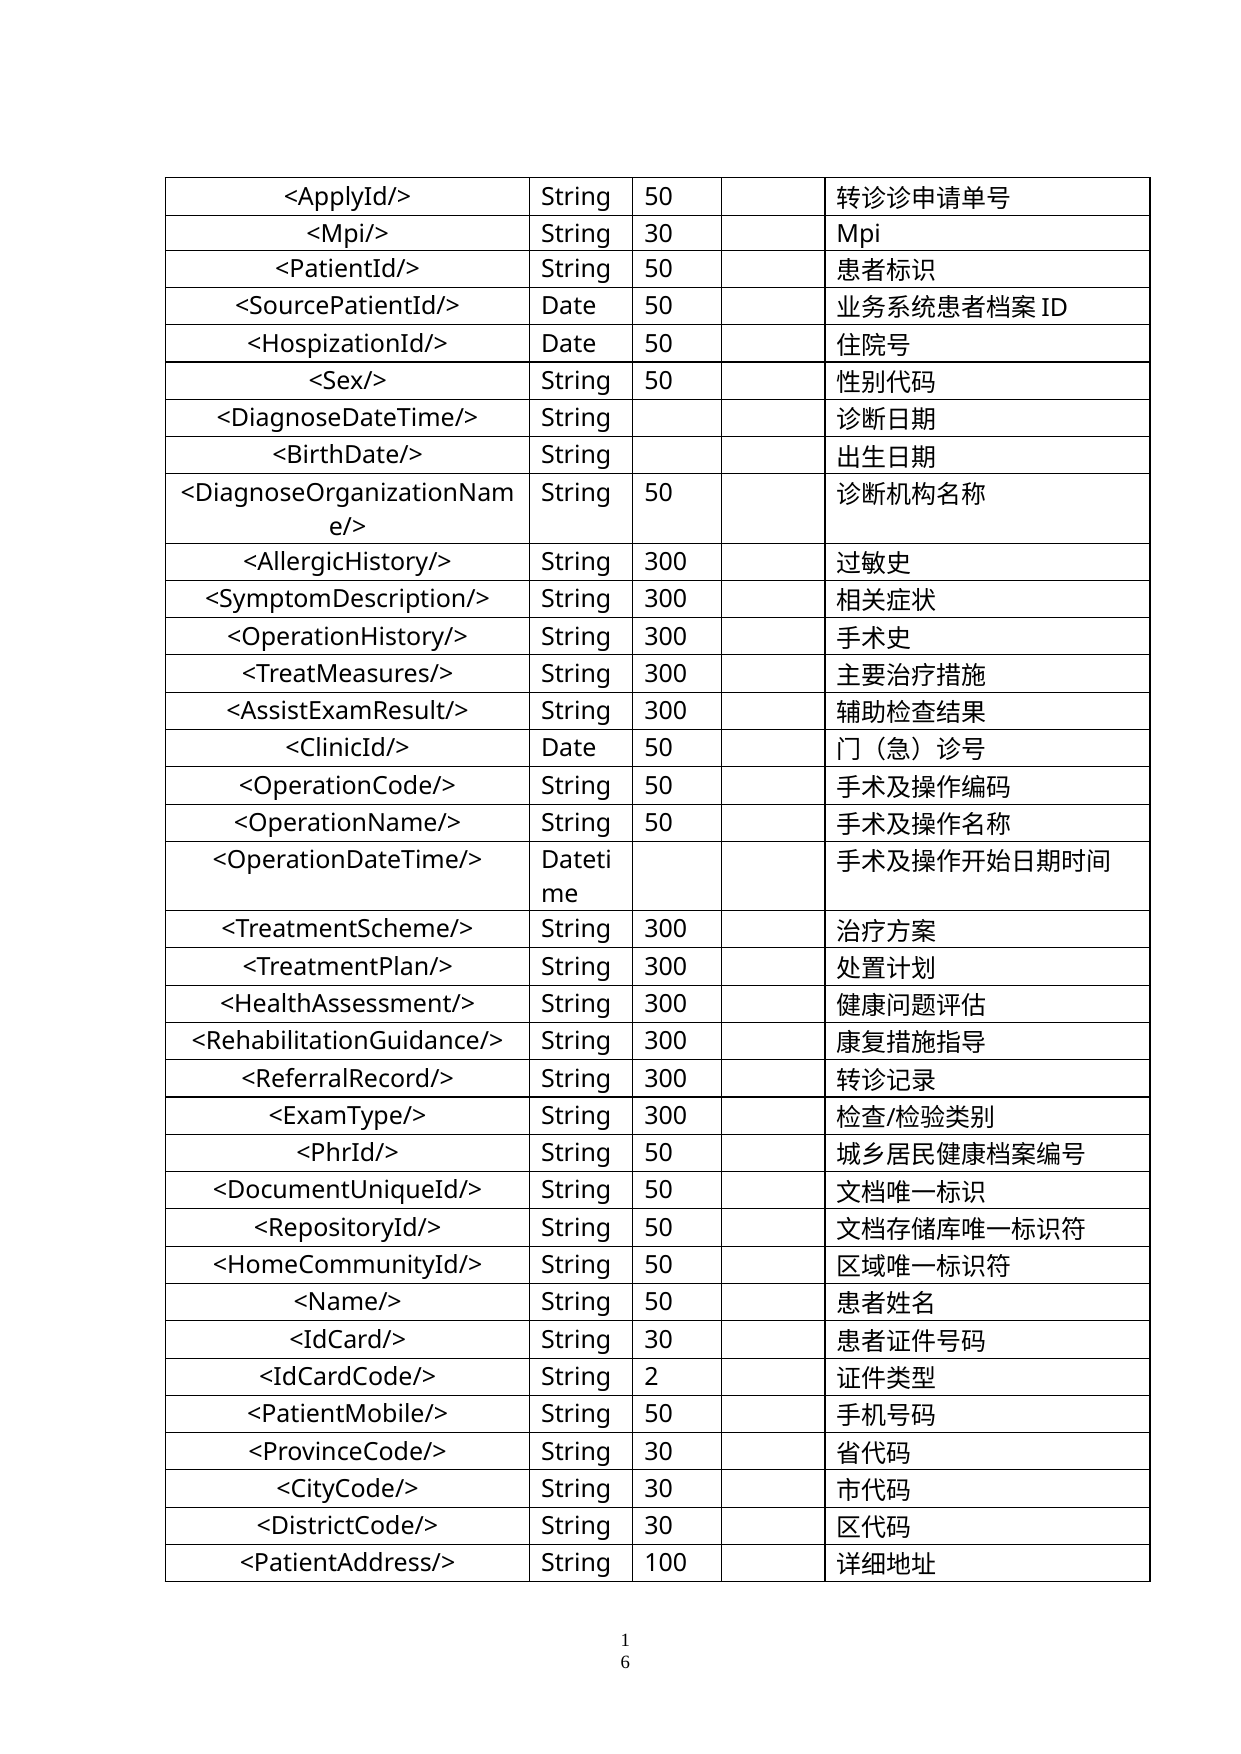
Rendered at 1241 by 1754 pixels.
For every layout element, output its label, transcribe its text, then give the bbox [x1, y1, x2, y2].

table_cell String [530, 986, 632, 1022]
table_cell <OperationCode/> [166, 767, 529, 803]
table_cell String [530, 437, 632, 473]
table_cell Datetime [530, 842, 632, 910]
table_cell String [530, 948, 632, 984]
table_cell [722, 911, 824, 947]
table_cell [722, 1172, 824, 1208]
table_cell <RehabilitationGuidance/> [166, 1023, 529, 1059]
table_cell 诊断日期 [826, 400, 1149, 436]
table_cell <ProvinceCode/> [166, 1433, 529, 1469]
table_cell 性别代码 [826, 363, 1149, 399]
table_cell 市代码 [826, 1470, 1149, 1507]
table_cell 300 [633, 911, 721, 947]
table_cell <TreatmentScheme/> [166, 911, 529, 947]
table_cell <PatientAddress/> [166, 1545, 529, 1581]
table_cell [722, 1508, 824, 1544]
table_cell 50 [633, 474, 721, 542]
table_cell [722, 216, 824, 249]
table_cell [722, 544, 824, 580]
table_cell String [530, 1321, 632, 1357]
table_cell 300 [633, 655, 721, 692]
table_cell <PatientMobile/> [166, 1396, 529, 1432]
table_cell 100 [633, 1545, 721, 1581]
table_cell [633, 437, 721, 473]
table_cell <SymptomDescription/> [166, 581, 529, 617]
table_cell [722, 1209, 824, 1246]
table_cell <BirthDate/> [166, 437, 529, 473]
table_cell <ExamType/> [166, 1098, 529, 1134]
table_cell <SourcePatientId/> [166, 288, 529, 324]
table_cell 转诊记录 [826, 1060, 1149, 1096]
table_cell [722, 655, 824, 692]
table_cell [722, 986, 824, 1022]
table_cell 50 [633, 178, 721, 214]
table_cell <PhrId/> [166, 1135, 529, 1171]
table_cell [722, 767, 824, 803]
table_cell 300 [633, 1023, 721, 1059]
table_cell 患者姓名 [826, 1284, 1149, 1320]
table_cell 30 [633, 1470, 721, 1507]
table_cell [722, 178, 824, 214]
table_cell 康复措施指导 [826, 1023, 1149, 1059]
table_cell 50 [633, 1247, 721, 1283]
table_cell 50 [633, 251, 721, 287]
table_cell <DocumentUniqueId/> [166, 1172, 529, 1208]
table_cell [722, 1321, 824, 1357]
table_cell 城乡居民健康档案编号 [826, 1135, 1149, 1171]
table_cell <HealthAssessment/> [166, 986, 529, 1022]
table_cell [633, 842, 721, 910]
table_cell 主要治疗措施 [826, 655, 1149, 692]
table_cell [722, 1284, 824, 1320]
table_cell 300 [633, 581, 721, 617]
table_cell <Sex/> [166, 363, 529, 399]
table_cell 50 [633, 288, 721, 324]
table_cell 健康问题评估 [826, 986, 1149, 1022]
table_cell 300 [633, 948, 721, 984]
table_cell 30 [633, 1321, 721, 1357]
table_cell 详细地址 [826, 1545, 1149, 1581]
table_cell [722, 1470, 824, 1507]
table_cell String [530, 1433, 632, 1469]
table_cell <OperationHistory/> [166, 618, 529, 654]
table_cell [722, 1023, 824, 1059]
table_cell 50 [633, 325, 721, 361]
table_cell [633, 400, 721, 436]
table_cell 证件类型 [826, 1359, 1149, 1395]
table_cell String [530, 805, 632, 841]
table_cell [722, 1247, 824, 1283]
table_cell String [530, 767, 632, 803]
table_cell String [530, 655, 632, 692]
table_cell String [530, 1209, 632, 1246]
table_cell <IdCardCode/> [166, 1359, 529, 1395]
table_cell <ReferralRecord/> [166, 1060, 529, 1096]
table_cell 患者证件号码 [826, 1321, 1149, 1357]
table_cell <TreatMeasures/> [166, 655, 529, 692]
table_cell [722, 730, 824, 766]
table_cell [722, 1359, 824, 1395]
table_cell Mpi [826, 216, 1149, 249]
table_cell [722, 288, 824, 324]
table_cell 50 [633, 767, 721, 803]
table_cell String [530, 1284, 632, 1320]
table_cell <TreatmentPlan/> [166, 948, 529, 984]
table_cell 文档存储库唯一标识符 [826, 1209, 1149, 1246]
table_cell 手术及操作名称 [826, 805, 1149, 841]
table_cell [722, 1545, 824, 1581]
table_cell [722, 842, 824, 910]
table_cell 手机号码 [826, 1396, 1149, 1432]
table_cell [722, 618, 824, 654]
table_cell [722, 948, 824, 984]
table_cell [722, 400, 824, 436]
table_cell <RepositoryId/> [166, 1209, 529, 1246]
table_cell Date [530, 325, 632, 361]
table_cell 住院号 [826, 325, 1149, 361]
table_cell String [530, 911, 632, 947]
table_cell 业务系统患者档案ID [826, 288, 1149, 324]
table_cell String [530, 363, 632, 399]
table_cell 50 [633, 805, 721, 841]
table_cell 手术史 [826, 618, 1149, 654]
table_cell 50 [633, 1396, 721, 1432]
table_cell 300 [633, 693, 721, 729]
table_cell [722, 363, 824, 399]
table_cell <HomeCommunityId/> [166, 1247, 529, 1283]
table_cell 相关症状 [826, 581, 1149, 617]
table_cell String [530, 251, 632, 287]
table_cell 辅助检查结果 [826, 693, 1149, 729]
table_cell <PatientId/> [166, 251, 529, 287]
table_cell String [530, 1396, 632, 1432]
table_cell String [530, 1172, 632, 1208]
table_cell 50 [633, 1135, 721, 1171]
table_cell [722, 581, 824, 617]
table_cell <DiagnoseDateTime/> [166, 400, 529, 436]
table_cell <OperationDateTime/> [166, 842, 529, 910]
table_cell <DiagnoseOrganizationName/> [166, 474, 529, 542]
table_cell 检查/检验类别 [826, 1098, 1149, 1134]
table_cell <Mpi/> [166, 216, 529, 249]
table_cell 诊断机构名称 [826, 474, 1149, 542]
table_cell 50 [633, 1284, 721, 1320]
table_cell 出生日期 [826, 437, 1149, 473]
table_cell [722, 474, 824, 542]
table_cell 300 [633, 1060, 721, 1096]
table_cell 区代码 [826, 1508, 1149, 1544]
table_cell [722, 1433, 824, 1469]
table_cell String [530, 400, 632, 436]
table_cell 文档唯一标识 [826, 1172, 1149, 1208]
table_cell <ClinicId/> [166, 730, 529, 766]
table_cell 患者标识 [826, 251, 1149, 287]
table_cell String [530, 1470, 632, 1507]
table_cell 30 [633, 216, 721, 249]
table_cell [722, 693, 824, 729]
table_cell <AssistExamResult/> [166, 693, 529, 729]
table_cell 50 [633, 1209, 721, 1246]
table_cell 50 [633, 363, 721, 399]
table_cell String [530, 216, 632, 249]
table_cell [722, 1060, 824, 1096]
table_cell String [530, 1060, 632, 1096]
table_cell 300 [633, 618, 721, 654]
table_cell 门（急）诊号 [826, 730, 1149, 766]
table_cell <AllergicHistory/> [166, 544, 529, 580]
table_cell String [530, 1023, 632, 1059]
table_cell <OperationName/> [166, 805, 529, 841]
table_cell String [530, 1359, 632, 1395]
table_cell [722, 1135, 824, 1171]
table_cell 手术及操作编码 [826, 767, 1149, 803]
table_cell 50 [633, 1172, 721, 1208]
table_cell [722, 1098, 824, 1134]
table_cell String [530, 1545, 632, 1581]
table_cell [722, 251, 824, 287]
table_cell 治疗方案 [826, 911, 1149, 947]
table_cell 300 [633, 544, 721, 580]
table_cell [722, 437, 824, 473]
table_cell <CityCode/> [166, 1470, 529, 1507]
table_cell String [530, 544, 632, 580]
table_cell String [530, 693, 632, 729]
table_cell [722, 1396, 824, 1432]
table_cell 30 [633, 1433, 721, 1469]
table_cell <ApplyId/> [166, 178, 529, 214]
table_cell String [530, 1508, 632, 1544]
table_cell <Name/> [166, 1284, 529, 1320]
table_cell 300 [633, 986, 721, 1022]
table_cell <HospizationId/> [166, 325, 529, 361]
table_cell <DistrictCode/> [166, 1508, 529, 1544]
table_cell 处置计划 [826, 948, 1149, 984]
table_cell 30 [633, 1508, 721, 1544]
table_cell 2 [633, 1359, 721, 1395]
table_cell String [530, 1247, 632, 1283]
table_cell 手术及操作开始日期时间 [826, 842, 1149, 910]
table_cell 过敏史 [826, 544, 1149, 580]
table_cell String [530, 1098, 632, 1134]
table_cell [722, 805, 824, 841]
table_cell Date [530, 730, 632, 766]
table_cell 转诊诊申请单号 [826, 178, 1149, 214]
table_cell String [530, 474, 632, 542]
table_cell 省代码 [826, 1433, 1149, 1469]
table_cell String [530, 618, 632, 654]
table_cell String [530, 178, 632, 214]
table_cell Date [530, 288, 632, 324]
table_cell String [530, 1135, 632, 1171]
table_cell String [530, 581, 632, 617]
table_cell 区域唯一标识符 [826, 1247, 1149, 1283]
table_cell 300 [633, 1098, 721, 1134]
table_cell <IdCard/> [166, 1321, 529, 1357]
table_cell [722, 325, 824, 361]
table_cell 50 [633, 730, 721, 766]
